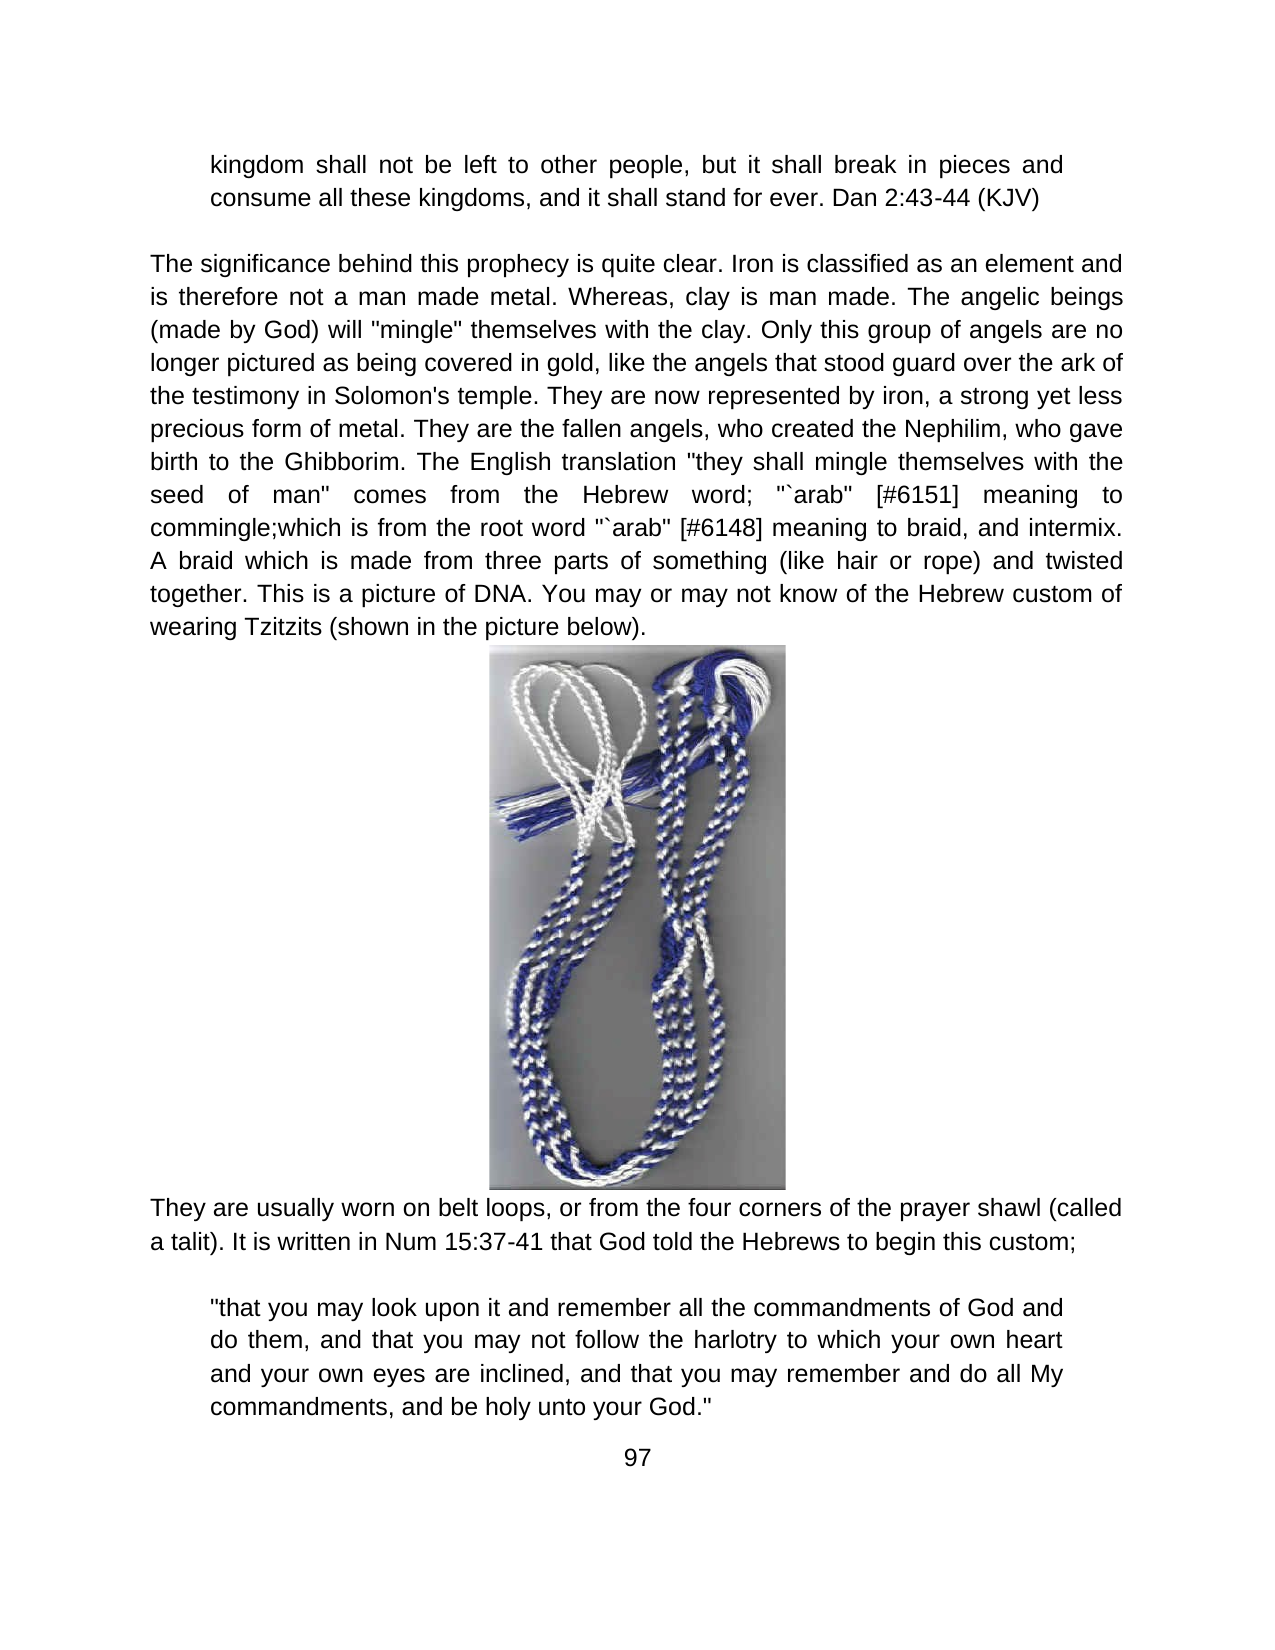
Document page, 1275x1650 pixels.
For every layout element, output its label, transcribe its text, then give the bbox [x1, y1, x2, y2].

text The significance behind this prophecy is quite clear. Iron is classified as an element and is therefore not a man made metal. Whereas, clay is man made. The angelic beings (made by God) will "mingle" themselves with the clay. Only this group of angels are no longer pictured as being covered in gold, like the angels that stood guard over the ark of the testimony in Solomon's temple. They are now represented by iron, a strong yet less precious form of metal. They are the fallen angels, who created the Nephilim, who gave birth to the Ghibborim. The English translation "they shall mingle themselves with the seed of man" comes from the Hebrew word; "`arab" [#6151] meaning to commingle;which is from the root word "`arab" [#6148] meaning to braid, and intermix. A braid which is made from three parts of something (like hair or rope) and twisted together. This is a picture of DNA. You may or may not know of the Hebrew custom of wearing Tzitzits (shown in the picture below). [150, 249, 1125, 641]
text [210, 150, 1065, 212]
picture [489, 645, 786, 1190]
text "that you may look upon it and remember all the commandments of God and do them, and that you may not follow the harlotry to which your own heart and your own eyes are inclined, and that you may remember and do all My commandments, and be holy unto your God." [210, 1292, 1065, 1420]
text They are usually worn on belt loops, or from the four corners of the prayer shawl (called a talit). It is written in Num 15:37-41 that God told the Hebrews to begin this custom; [150, 1193, 1125, 1255]
